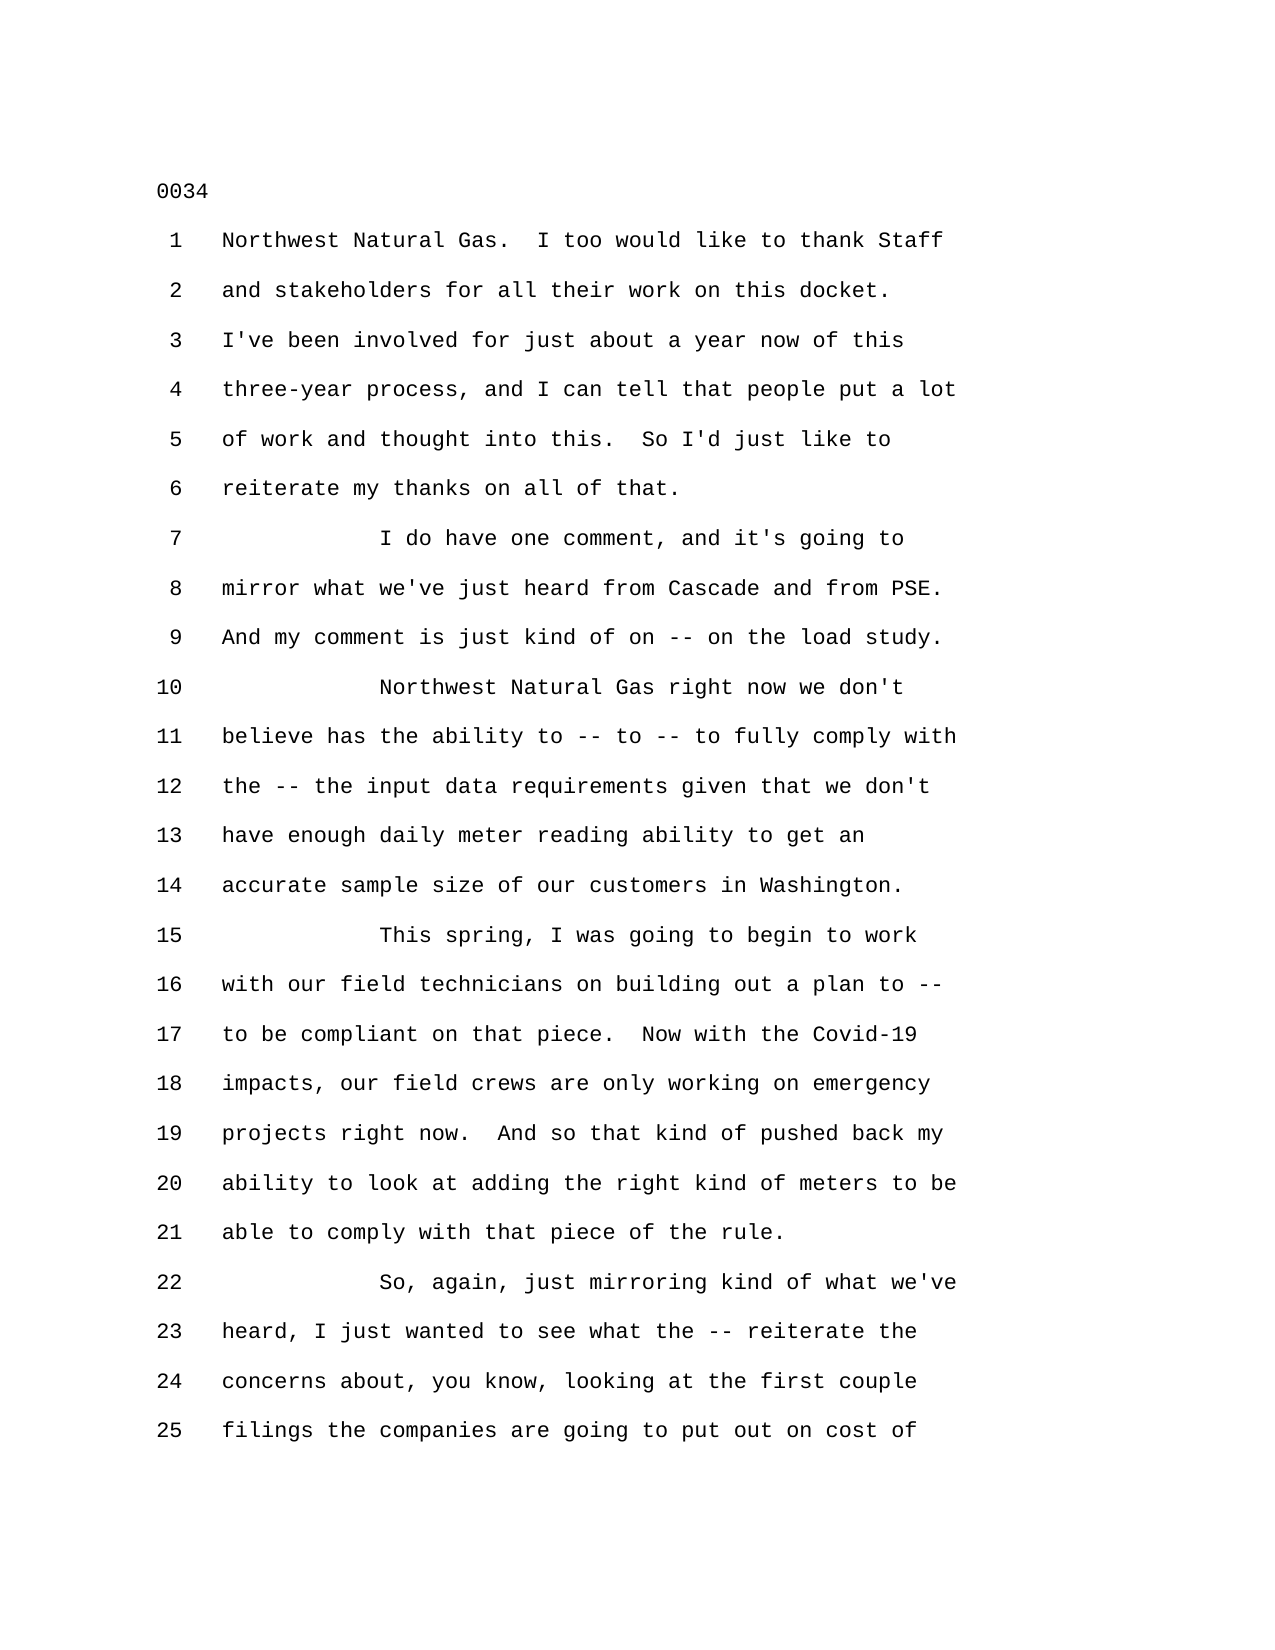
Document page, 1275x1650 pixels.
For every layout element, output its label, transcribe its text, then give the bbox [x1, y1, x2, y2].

text 4 three-year process, and I can tell that people put a lot [156, 378, 1119, 403]
text 25 filings the companies are going to put out on cost of [156, 1419, 1119, 1444]
text 14 accurate sample size of our customers in Washington. [156, 874, 1119, 899]
text 0034 [156, 180, 1119, 205]
text 10 Northwest Natural Gas right now we don't [156, 676, 1119, 701]
text 2 and stakeholders for all their work on this docket. [156, 279, 1119, 304]
text 12 the -- the input data requirements given that we don't [156, 775, 1119, 800]
text 18 impacts, our field crews are only working on emergency [156, 1072, 1119, 1097]
text 16 with our field technicians on building out a plan to -- [156, 973, 1119, 998]
text 19 projects right now. And so that kind of pushed back my [156, 1122, 1119, 1147]
text 5 of work and thought into this. So I'd just like to [156, 428, 1119, 453]
text 3 I've been involved for just about a year now of this [156, 329, 1119, 353]
text 20 ability to look at adding the right kind of meters to be [156, 1172, 1119, 1196]
text 17 to be compliant on that piece. Now with the Covid-19 [156, 1023, 1119, 1048]
text 13 have enough daily meter reading ability to get an [156, 824, 1119, 849]
text 8 mirror what we've just heard from Cascade and from PSE. [156, 577, 1119, 601]
text 7 I do have one comment, and it's going to [156, 527, 1119, 552]
text 11 believe has the ability to -- to -- to fully comply with [156, 725, 1119, 750]
text 23 heard, I just wanted to see what the -- reiterate the [156, 1320, 1119, 1345]
text 21 able to comply with that piece of the rule. [156, 1221, 1119, 1246]
text 24 concerns about, you know, looking at the first couple [156, 1370, 1119, 1395]
text 22 So, again, just mirroring kind of what we've [156, 1271, 1119, 1296]
text 1 Northwest Natural Gas. I too would like to thank Staff [156, 229, 1119, 254]
text 15 This spring, I was going to begin to work [156, 924, 1119, 948]
text 9 And my comment is just kind of on -- on the load study. [156, 626, 1119, 651]
text 6 reiterate my thanks on all of that. [156, 477, 1119, 502]
